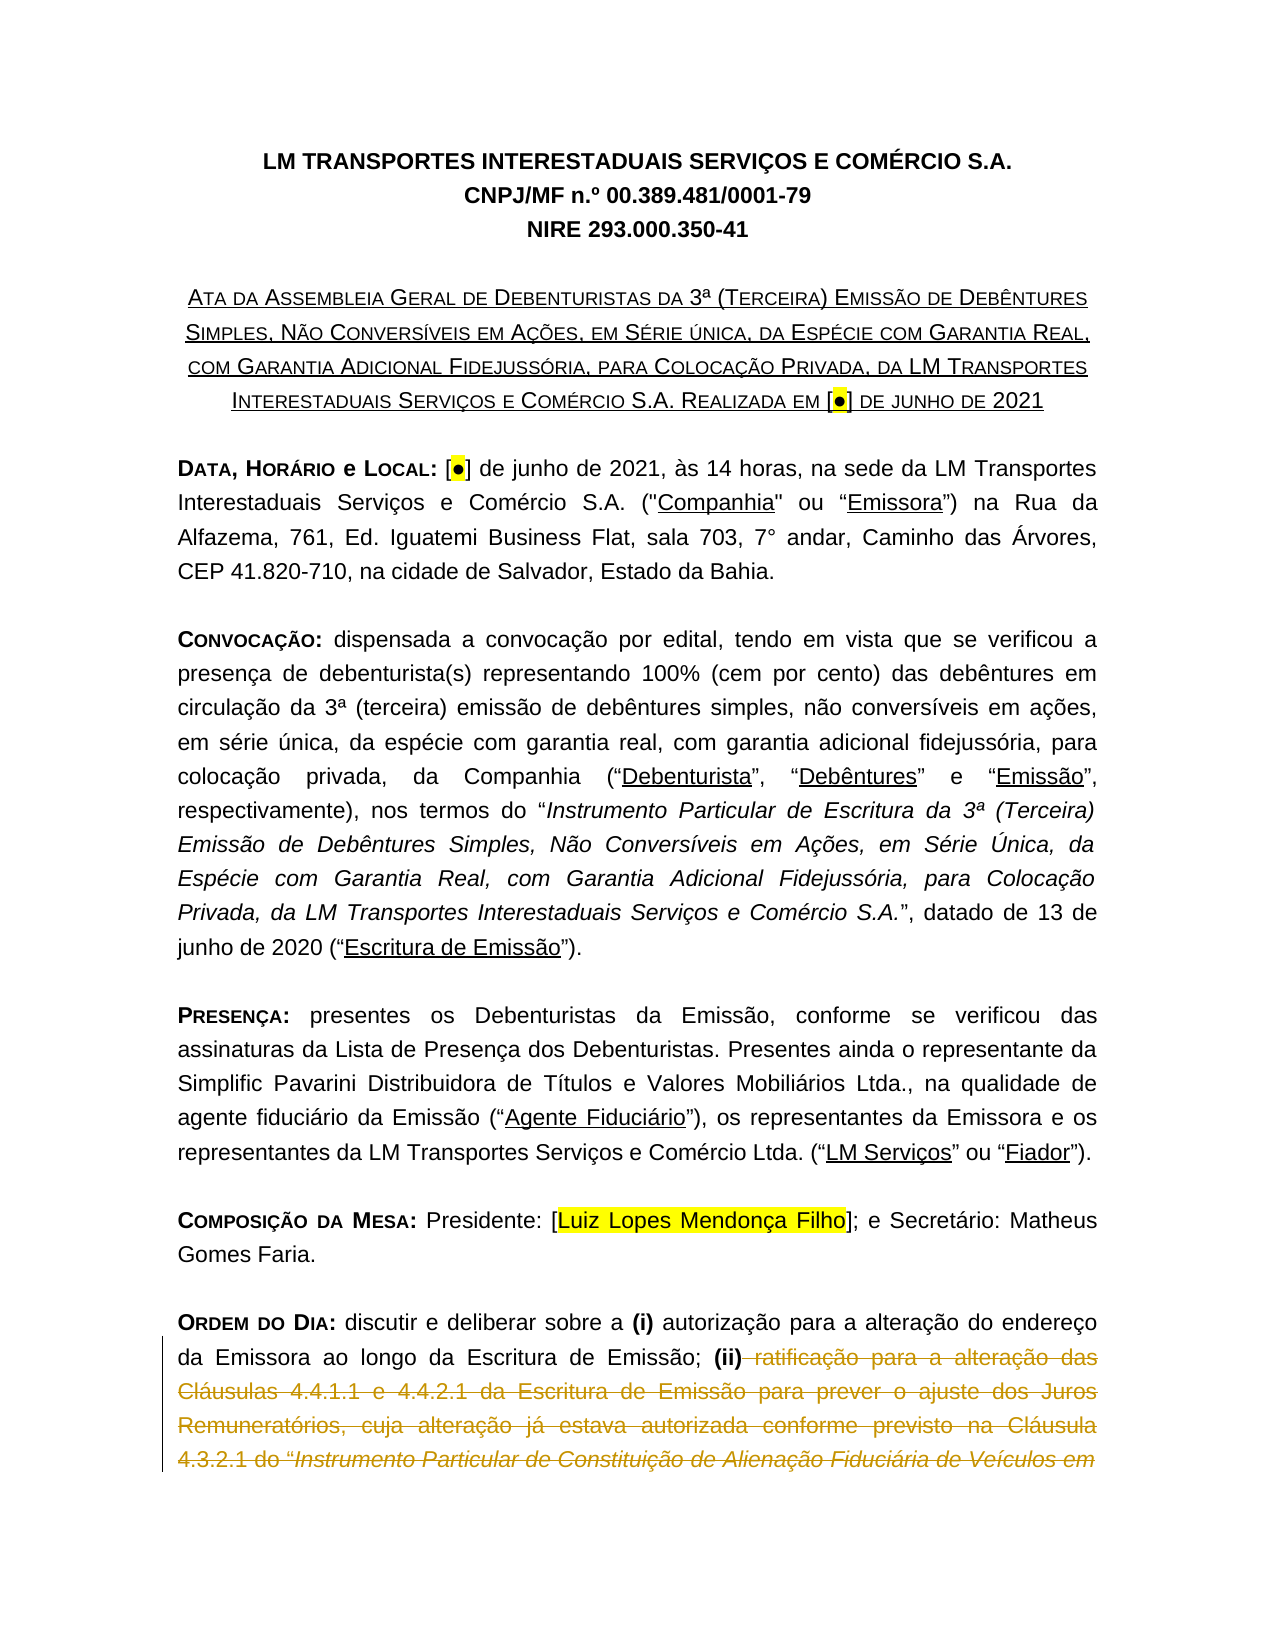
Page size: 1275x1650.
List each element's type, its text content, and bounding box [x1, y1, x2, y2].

text Data, Horário e Local: [●] de junho de 2021, às 14 horas, na sede da LM Transportes Interestaduais Serviços e Comércio S.A. ("Companhia" ou “Emissora”) na Rua da Alfazema, 761, Ed. Iguatemi Business Flat, sala 703, 7° andar, Caminho das Árvores, CEP 41.820-710, na cidade de Salvador, Estado da Bahia. [177, 455, 1098, 584]
text LM TRANSPORTES INTERESTADUAIS SERVIÇOS E COMÉRCIO S.A. CNPJ/MF n.º 00.389.481/0001-79 NIRE 293.000.350-41 [177, 148, 1098, 242]
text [177, 1393, 1098, 1472]
text Ata da Assembleia Geral de Debenturistas da 3ª (Terceira) Emissão de Debêntures Simples, Não Conversíveis em Ações, em Série única, da Espécie com Garantia Real, com Garantia Adicional Fidejussória, para Colocação Privada, da LM Transportes Interestaduais Serviços e Comércio S.A. Realizada em [●] de junho de 2021 [177, 250, 1098, 413]
text Convocação: dispensada a convocação por edital, tendo em vista que se verificou a presença de debenturista(s) representando 100% (cem por cento) das debêntures em circulação da 3ª (terceira) emissão de debêntures simples, não conversíveis em ações, em série única, da espécie com garantia real, com garantia adicional fidejussória, para colocação privada, da Companhia (“Debenturista”, “Debêntures” e “Emissão”, respectivamente), nos termos do “Instrumento Particular de Escritura da 3ª (Terceira) Emissão de Debêntures Simples, Não Conversíveis em Ações, em Série Única, da Espécie com Garantia Real, com Garantia Adicional Fidejussória, para Colocação Privada, da LM Transportes Interestaduais Serviços e Comércio S.A.”, datado de 13 de junho de 2020 (“Escritura de Emissão”). [177, 626, 1098, 960]
text Composição da Mesa: Presidente: [Luiz Lopes Mendonça Filho]; e Secretário: Matheus Gomes Faria. [177, 1207, 1098, 1267]
text Presença: presentes os Debenturistas da Emissão, conforme se verificou das assinaturas da Lista de Presença dos Debenturistas. Presentes ainda o representante da Simplific Pavarini Distribuidora de Títulos e Valores Mobiliários Ltda., na qualidade de agente fiduciário da Emissão (“Agente Fiduciário”), os representantes da Emissora e os representantes da LM Transportes Serviços e Comércio Ltda. (“LM Serviços” ou “Fiador”). [177, 1002, 1098, 1165]
